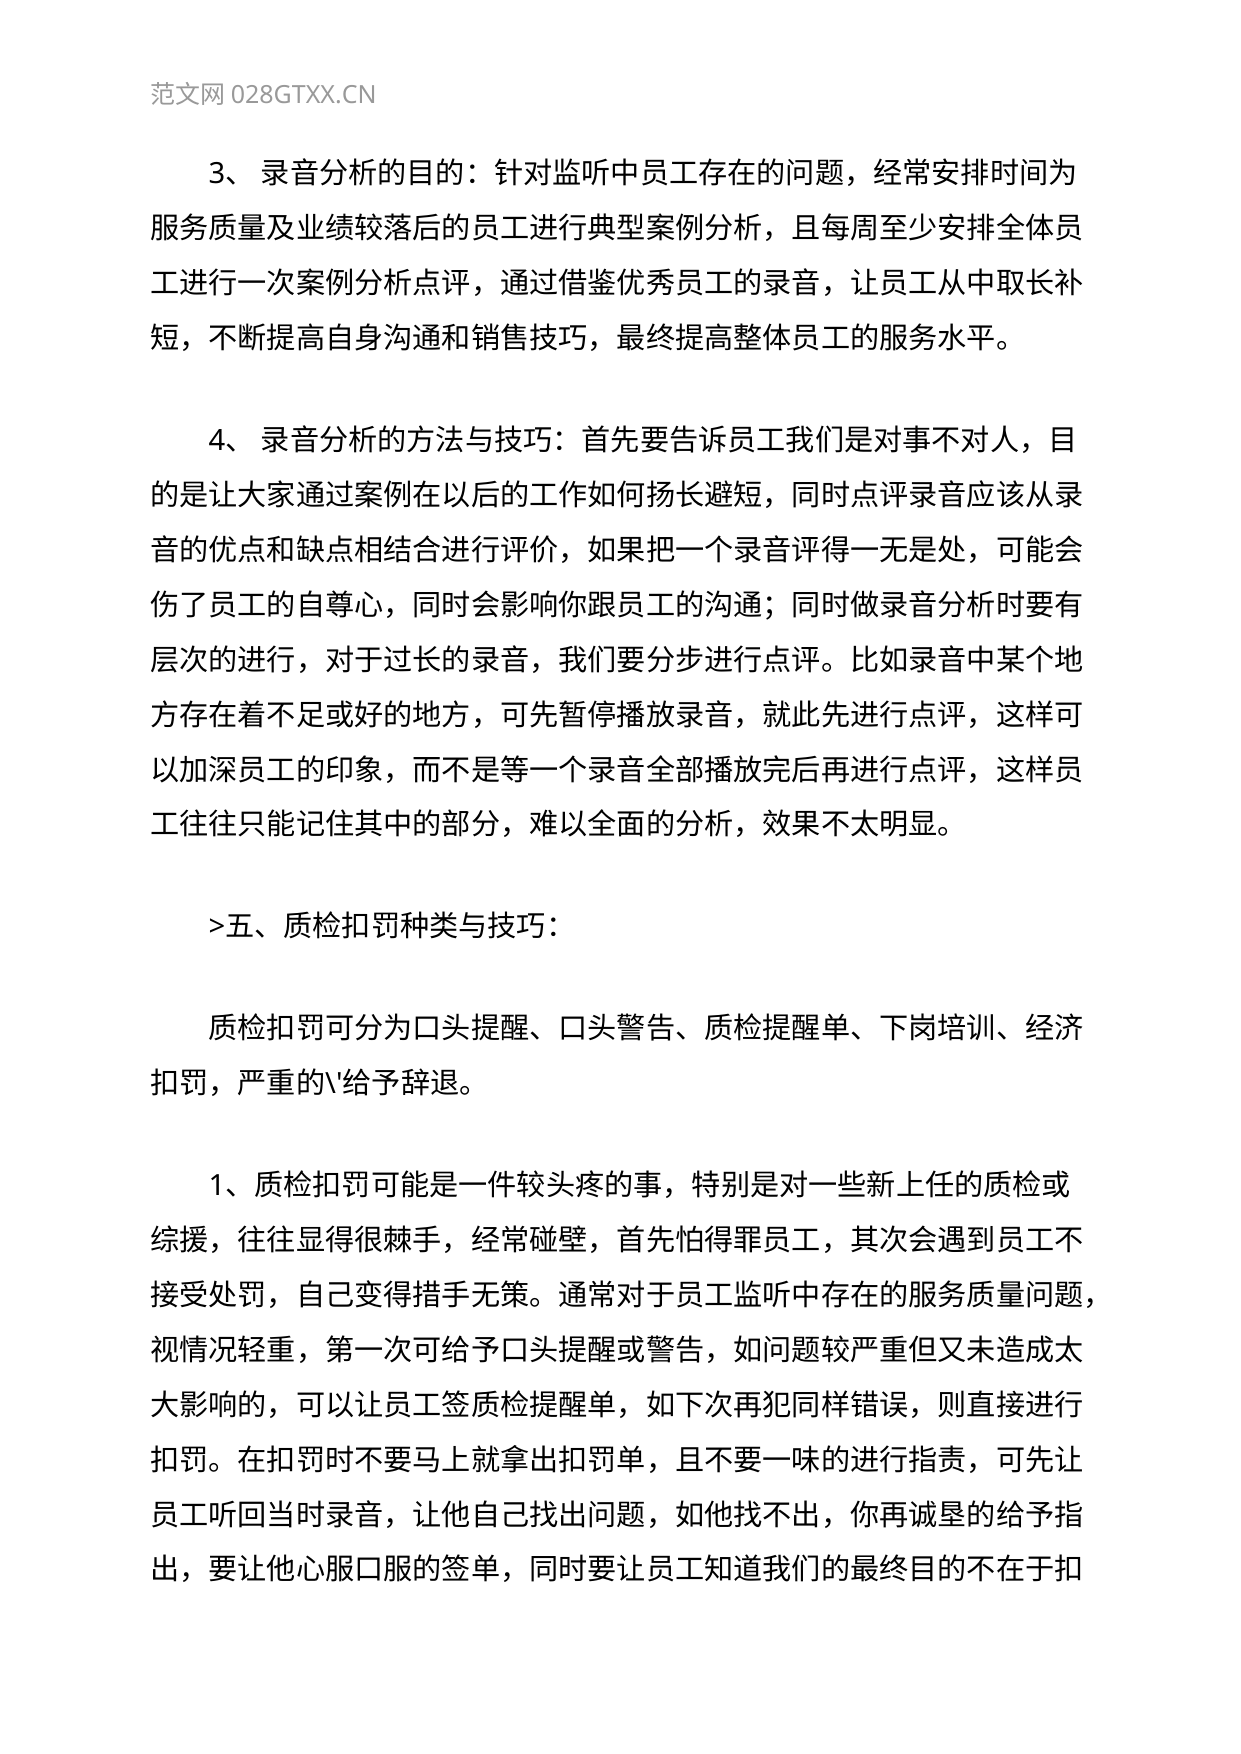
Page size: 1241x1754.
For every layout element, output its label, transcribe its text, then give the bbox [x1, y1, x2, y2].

text 3、 录音分析的目的：针对监听中员工存在的问题，经常安排时间为服务质量及业绩较落后的员工进行典型案例分析，且每周至少安排全体员工进行一次案例分析点评，通过借鉴优秀员工的录音，让员工从中取长补短，不断提高自身沟通和销售技巧，最终提高整体员工的服务水平。 [150, 150, 1090, 357]
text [150, 1162, 1090, 1588]
text 质检扣罚可分为口头提醒、口头警告、质检提醒单、下岗培训、经济扣罚，严重的\'给予辞退。 [150, 1005, 1090, 1102]
text 4、 录音分析的方法与技巧：首先要告诉员工我们是对事不对人，目的是让大家通过案例在以后的工作如何扬长避短，同时点评录音应该从录音的优点和缺点相结合进行评价，如果把一个录音评得一无是处，可能会伤了员工的自尊心，同时会影响你跟员工的沟通；同时做录音分析时要有层次的进行，对于过长的录音，我们要分步进行点评。比如录音中某个地方存在着不足或好的地方，可先暂停播放录音，就此先进行点评，这样可以加深员工的印象，而不是等一个录音全部播放完后再进行点评，这样员工往往只能记住其中的部分，难以全面的分析，效果不太明显。 [150, 417, 1090, 843]
text >五、质检扣罚种类与技巧： [150, 903, 1090, 945]
